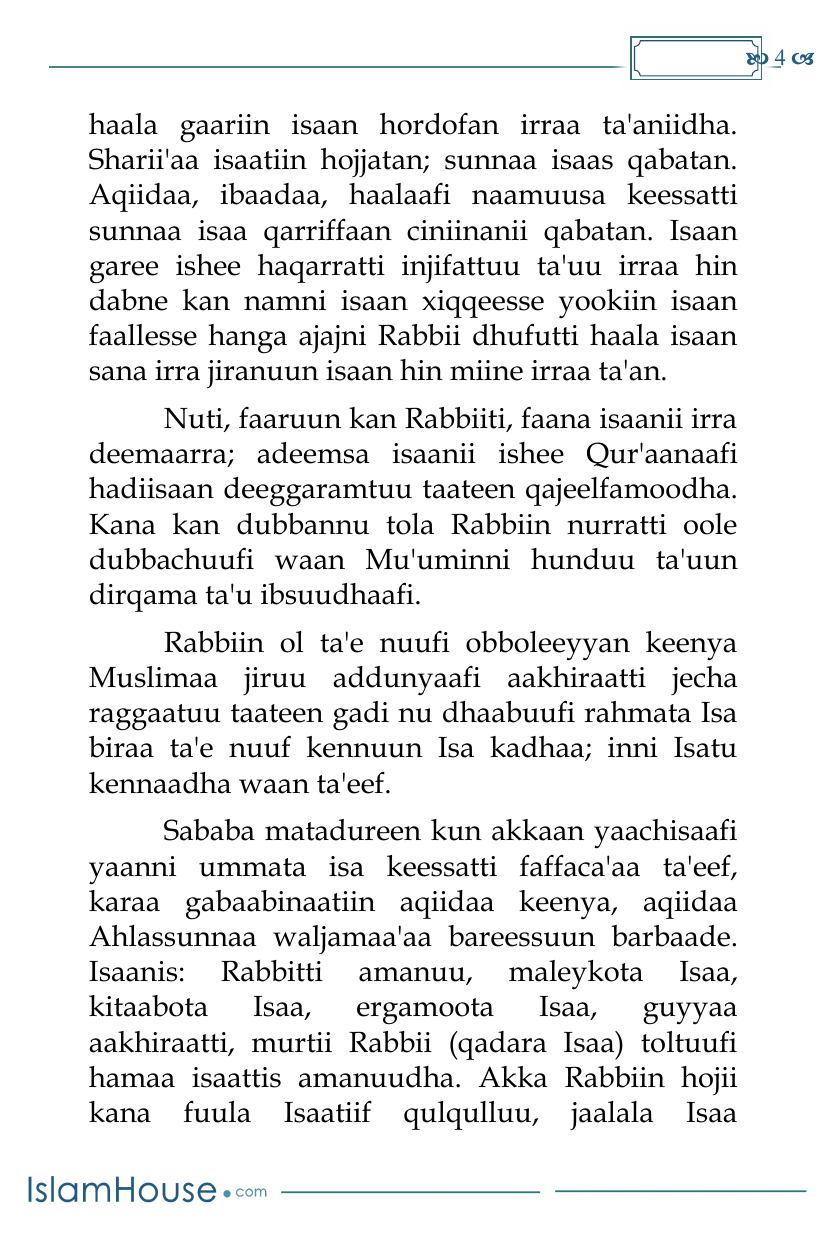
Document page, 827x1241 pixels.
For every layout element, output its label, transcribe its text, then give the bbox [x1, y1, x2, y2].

text Rabbiin ol ta'e nuufi obboleeyyan keenya Muslimaa jiruu addunyaafi aakhiraatti jecha raggaatuu taateen gadi nu dhaabuufi rahmata Isa biraa ta'e nuuf kennuun Isa kadhaa; inni Isatu kennaadha waan ta'eef. [89, 625, 738, 801]
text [89, 814, 738, 1131]
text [89, 107, 738, 389]
text Nuti, faaruun kan Rabbiiti, faana isaanii irra deemaarra; adeemsa isaanii ishee Qur'aanaafi hadiisaan deeggaramtuu taateen qajeelfamoodha. Kana kan dubbannu tola Rabbiin nurratti oole dubbachuufi waan Mu'uminni hunduu ta'uun dirqama ta'u ibsuudhaafi. [89, 402, 738, 613]
picture [20, 1171, 541, 1209]
picture [548, 1170, 807, 1208]
